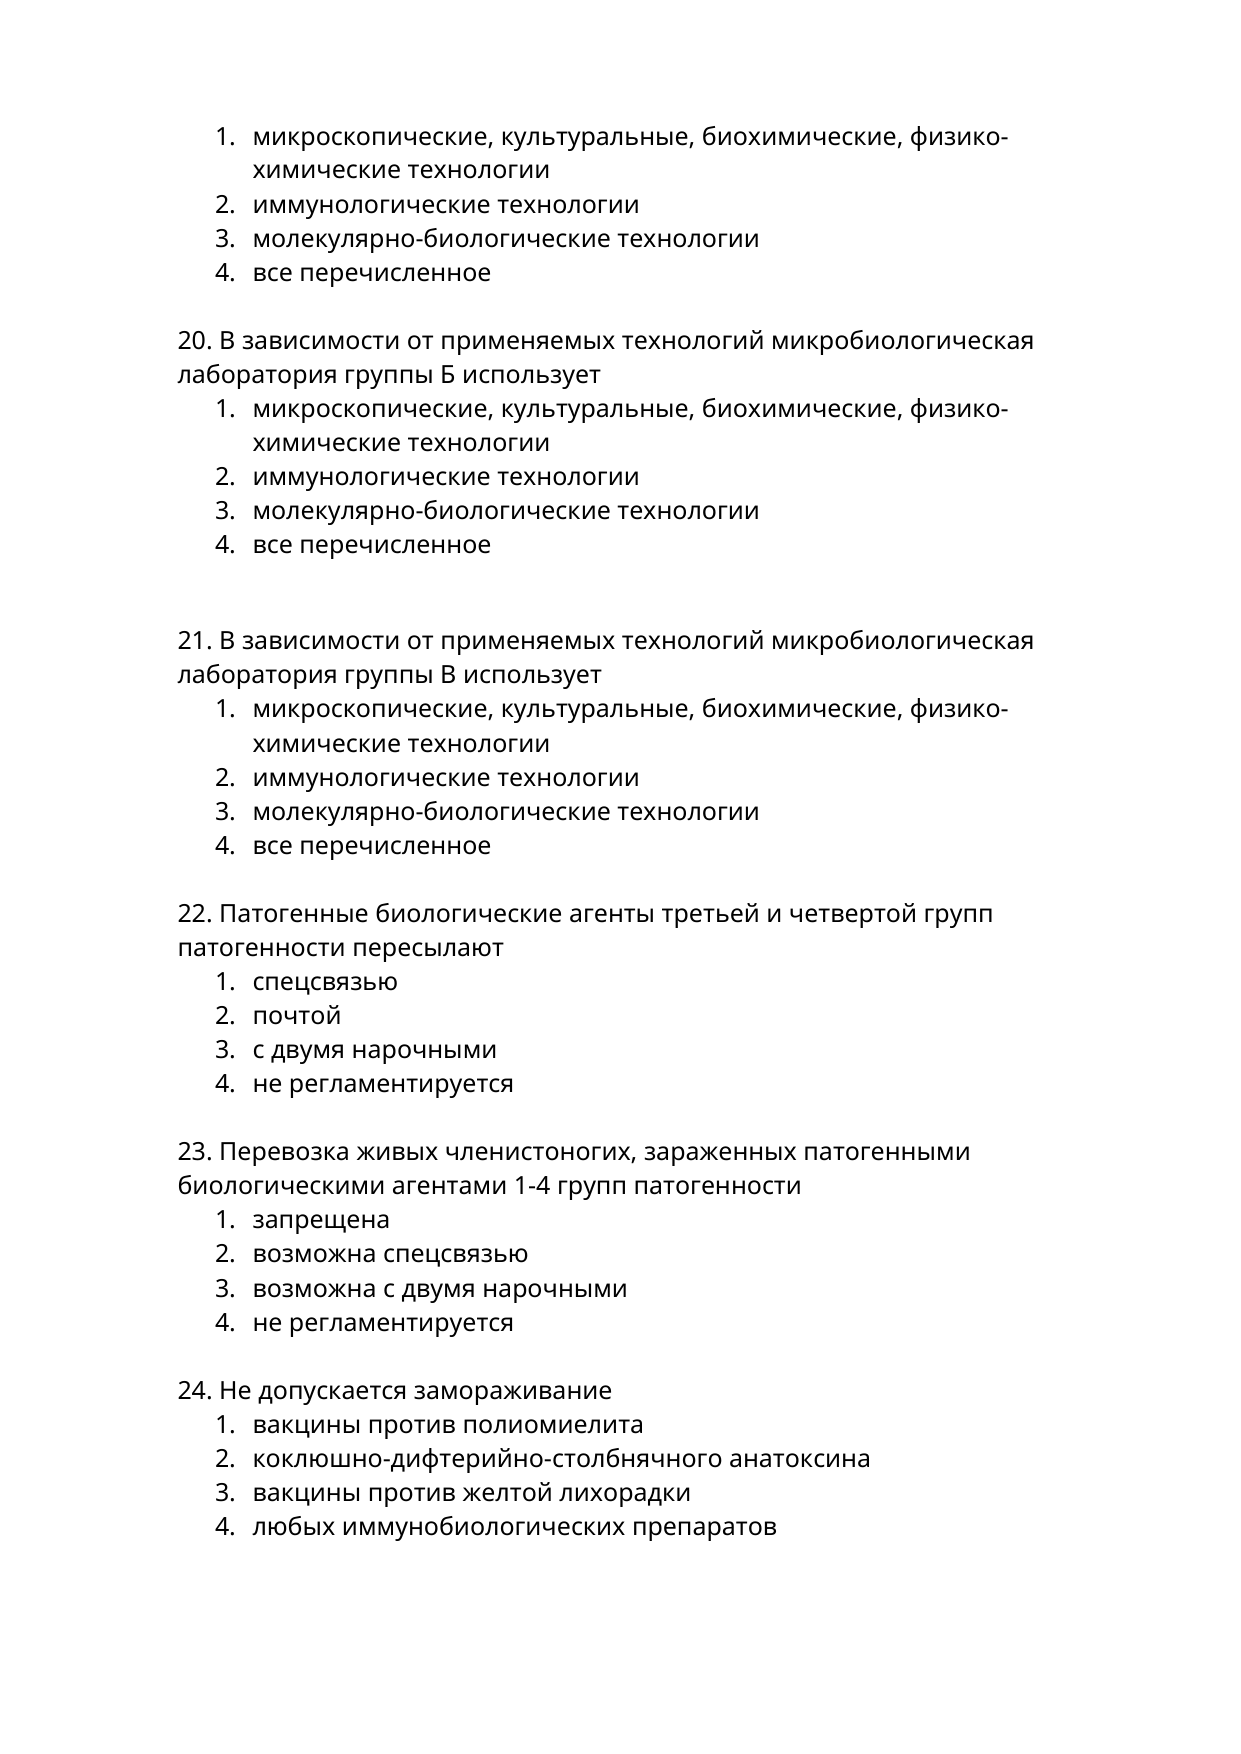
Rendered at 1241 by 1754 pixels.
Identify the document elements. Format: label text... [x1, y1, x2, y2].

list с двумя нарочными [215, 1032, 1152, 1066]
list не регламентируется [215, 1066, 1152, 1100]
list микроскопические, культуральные, биохимические, физико-химические технологии [215, 118, 1152, 186]
list спецсвязью [215, 964, 1152, 998]
list почтой [215, 998, 1152, 1032]
list молекулярно-биологические технологии [215, 793, 1152, 827]
list микроскопические, культуральные, биохимические, физико-химические технологии [215, 691, 1152, 759]
list микроскопические, культуральные, биохимические, физико-химические технологии [215, 391, 1152, 459]
text 21. В зависимости от применяемых технологий микробиологическая лаборатория группы В использует [177, 623, 1152, 691]
list все перечисленное [215, 827, 1152, 861]
list возможна спецсвязью [215, 1236, 1152, 1270]
list запрещена [215, 1202, 1152, 1236]
text 20. В зависимости от применяемых технологий микробиологическая лаборатория группы Б использует [177, 322, 1152, 391]
list любых иммунобиологических препаратов [215, 1509, 1152, 1543]
list не регламентируется [215, 1304, 1152, 1338]
list молекулярно-биологические технологии [215, 493, 1152, 527]
list все перечисленное [215, 254, 1152, 288]
list молекулярно-биологические технологии [215, 220, 1152, 254]
list коклюшно-дифтерийно-столбнячного анатоксина [215, 1441, 1152, 1474]
list возможна с двумя нарочными [215, 1270, 1152, 1304]
text 23. Перевозка живых членистоногих, зараженных патогенными биологическими агентами 1-4 групп патогенности [177, 1134, 1152, 1202]
list иммунологические технологии [215, 759, 1152, 793]
text 22. Патогенные биологические агенты третьей и четвертой групп патогенности пересылают [177, 896, 1152, 964]
list все перечисленное [215, 527, 1152, 561]
list иммунологические технологии [215, 186, 1152, 220]
list вакцины против полиомиелита [215, 1406, 1152, 1441]
text 24. Не допускается замораживание [177, 1372, 1152, 1406]
list вакцины против желтой лихорадки [215, 1474, 1152, 1509]
list иммунологические технологии [215, 459, 1152, 493]
